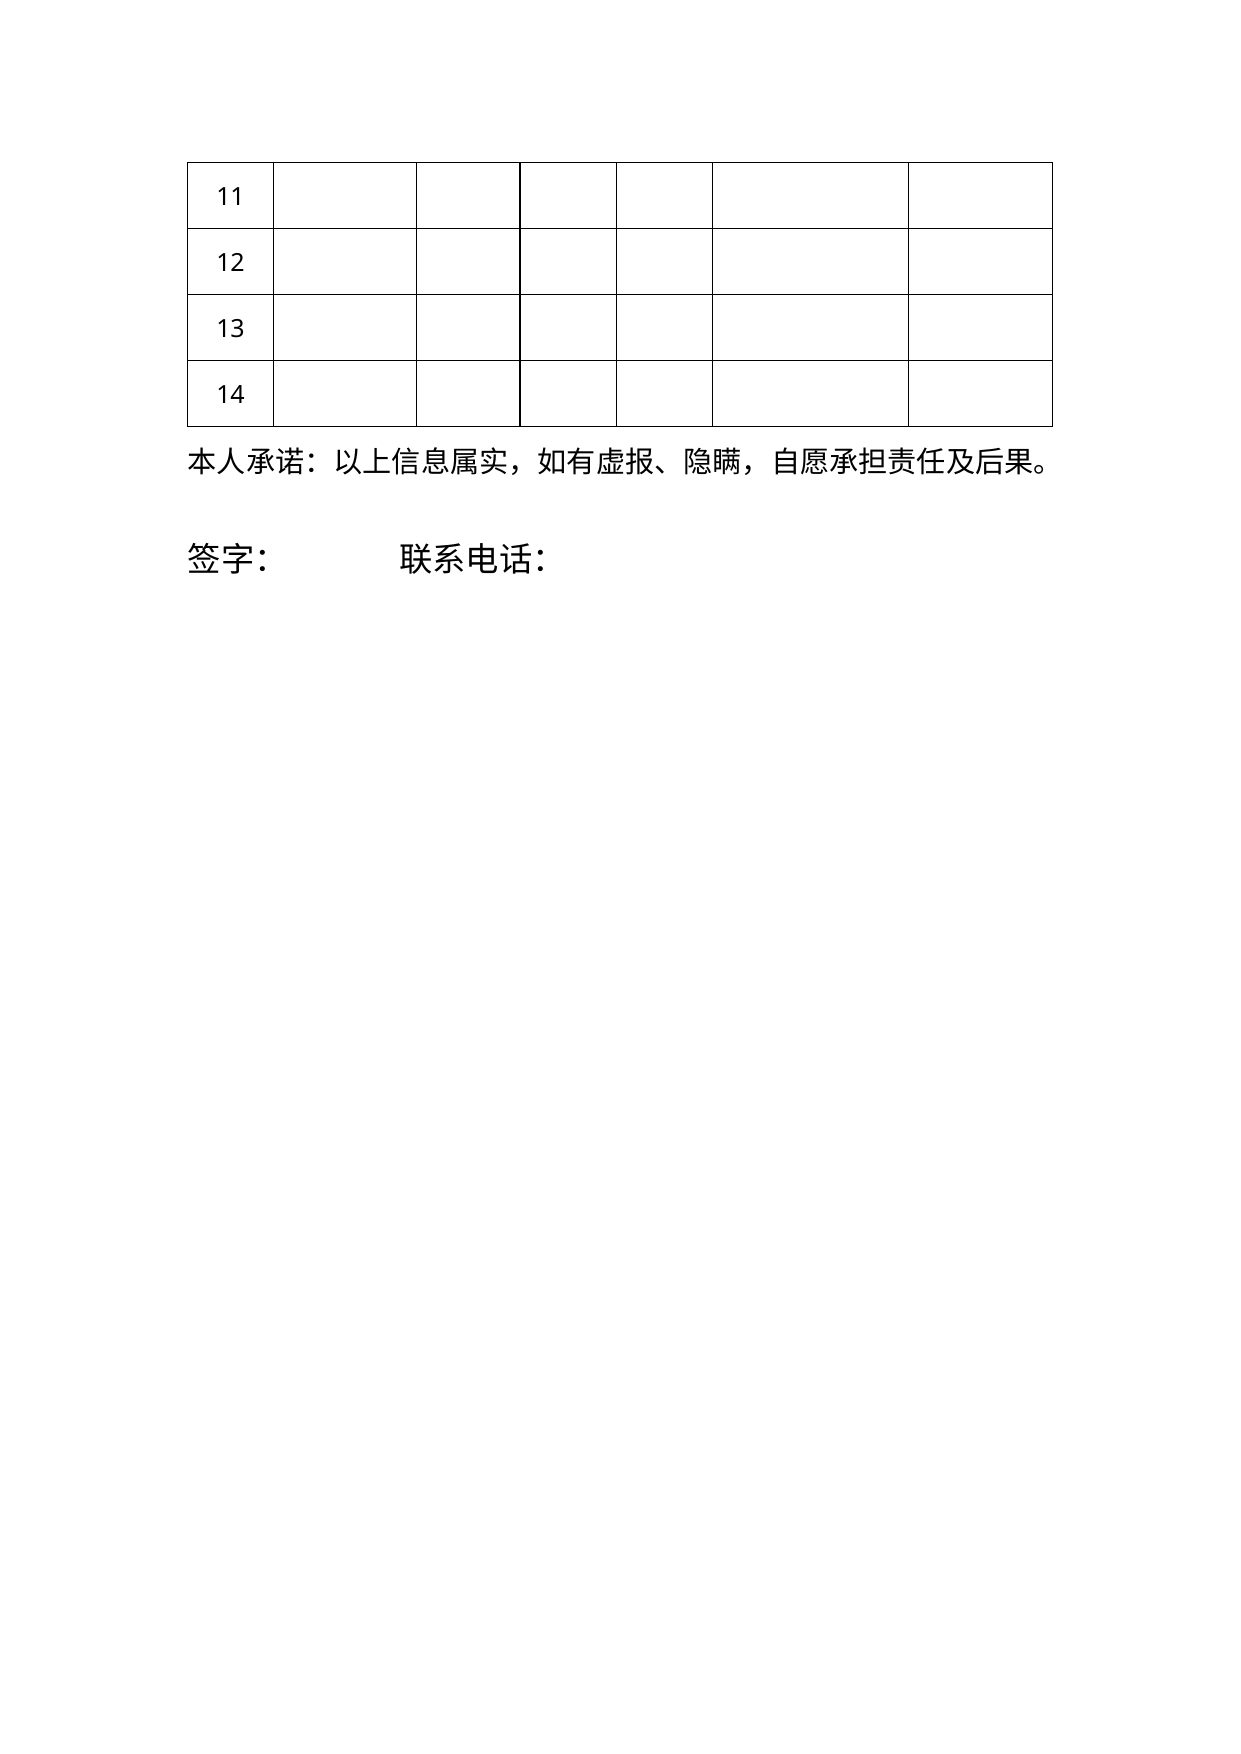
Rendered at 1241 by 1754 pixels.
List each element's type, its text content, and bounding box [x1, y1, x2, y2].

table_cell [274, 229, 416, 294]
table_cell [713, 361, 908, 426]
table_cell 11 [188, 163, 273, 228]
table_cell [417, 361, 519, 426]
table_cell [713, 163, 908, 228]
table_cell 12 [188, 229, 273, 294]
table_cell [274, 361, 416, 426]
table_cell [521, 163, 616, 228]
table_cell 14 [188, 361, 273, 426]
table_cell [617, 295, 712, 360]
table_cell [417, 295, 519, 360]
table_cell [909, 295, 1052, 360]
table_cell [417, 229, 519, 294]
table_cell [713, 295, 908, 360]
table_cell [617, 229, 712, 294]
table_cell 13 [188, 295, 273, 360]
table_cell [909, 229, 1052, 294]
table_cell [713, 229, 908, 294]
table_cell [521, 229, 616, 294]
table_cell [521, 361, 616, 426]
table_cell [521, 295, 616, 360]
table_cell [617, 361, 712, 426]
table_cell [417, 163, 519, 228]
table_cell [274, 295, 416, 360]
text 本人承诺：以上信息属实，如有虚报、隐瞒，自愿承担责任及后果。 [187, 427, 1062, 492]
table_cell [909, 361, 1052, 426]
table_cell [274, 163, 416, 228]
table_cell [617, 163, 712, 228]
text 签字： 联系电话： [187, 525, 1053, 590]
table_cell [909, 163, 1052, 228]
